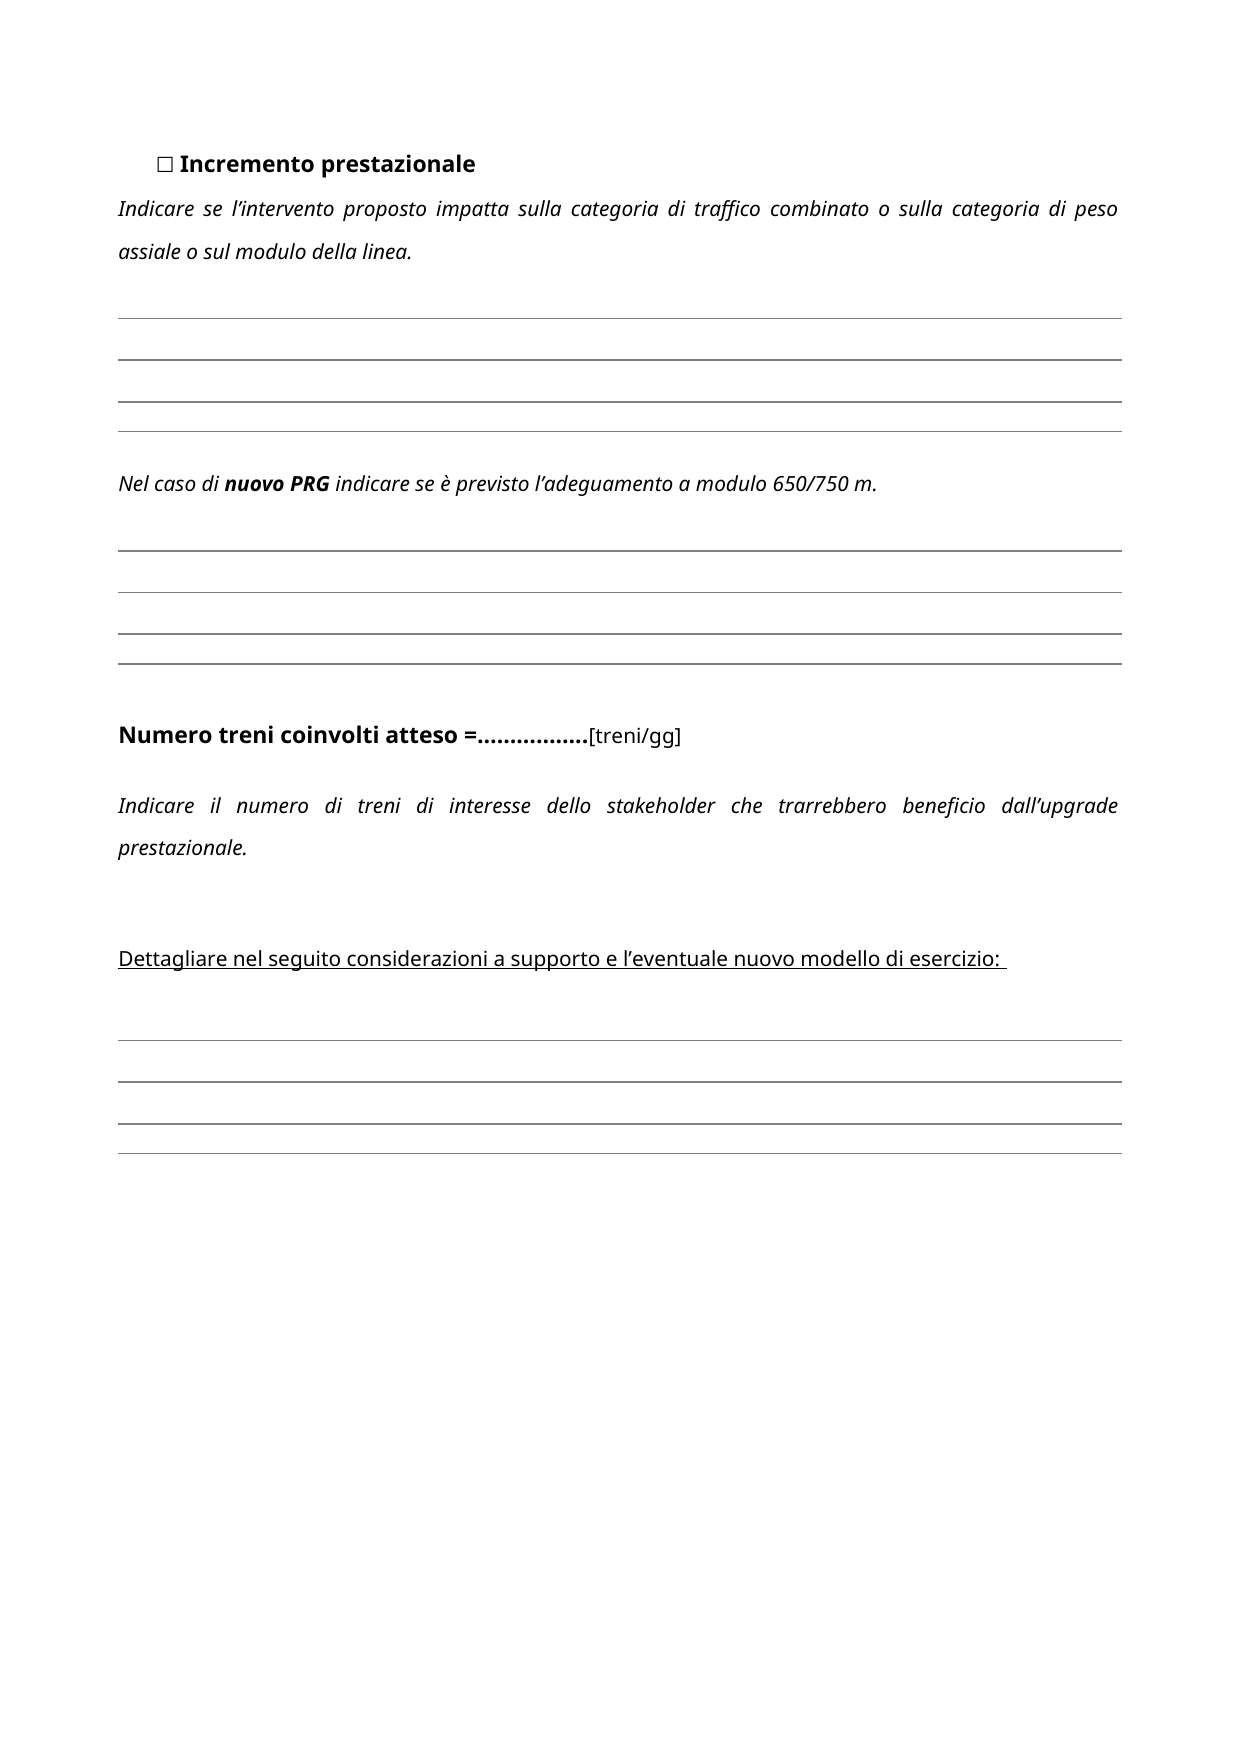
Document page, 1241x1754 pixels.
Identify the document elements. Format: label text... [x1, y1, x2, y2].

text Numero treni coinvolti atteso =……………..[treni/gg] [118, 719, 1122, 750]
text Nel caso di nuovo PRG indicare se è previsto l’adeguamento a modulo 650/750 m. [118, 469, 1122, 498]
text Dettagliare nel seguito considerazioni a supporto e l’eventuale nuovo modello di esercizio: [118, 944, 1122, 972]
text Indicare se l’intervento proposto impatta sulla categoria di traffico combinato o sulla categoria di peso assiale o sul modulo della linea. [118, 194, 1122, 266]
text Indicare il numero di treni di interesse dello stakeholder che trarrebbero beneficio dall’upgrade prestazionale. [118, 791, 1122, 862]
text Incremento prestazionale [156, 148, 1122, 179]
